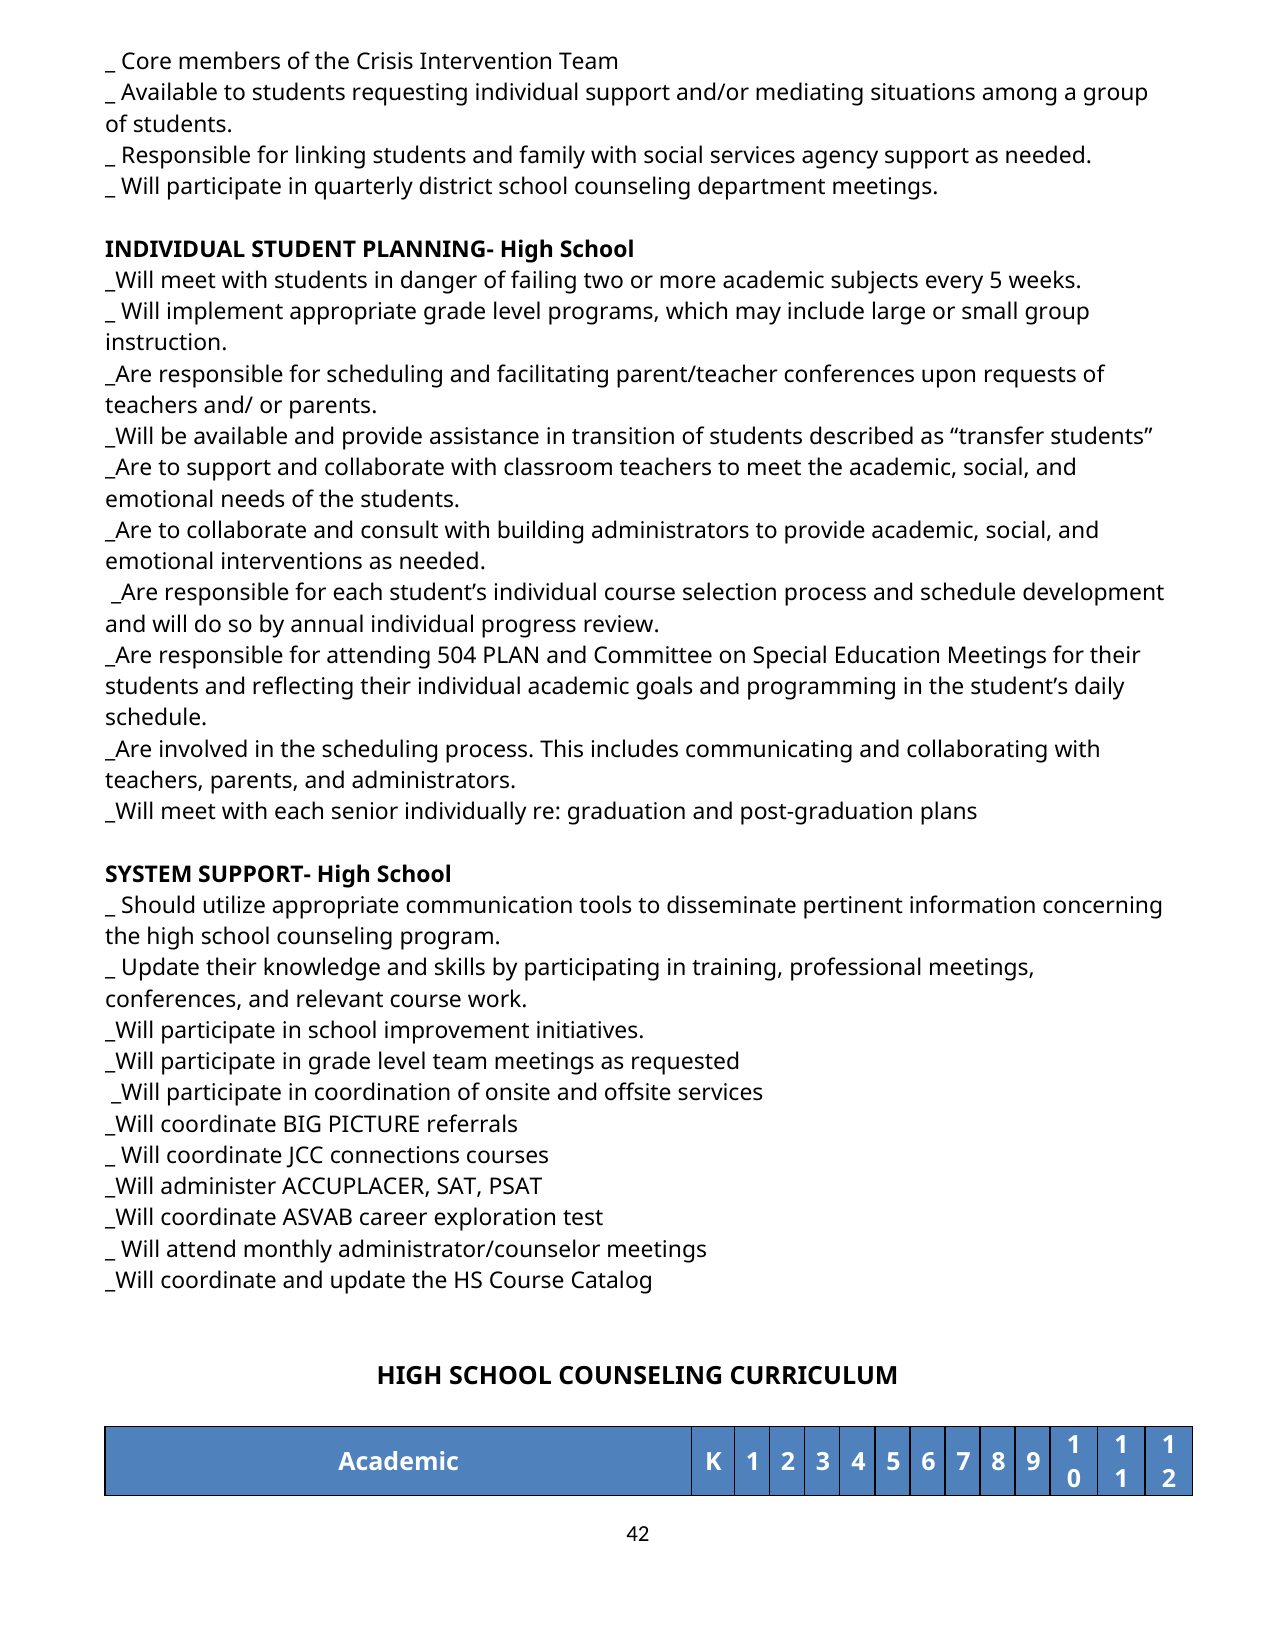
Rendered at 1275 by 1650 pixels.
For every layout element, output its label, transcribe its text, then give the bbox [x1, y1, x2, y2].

text _Will be available and provide assistance in transition of students described as “transfer students” [105, 420, 1170, 451]
text _Will coordinate ASVAB career exploration test [105, 1201, 1170, 1232]
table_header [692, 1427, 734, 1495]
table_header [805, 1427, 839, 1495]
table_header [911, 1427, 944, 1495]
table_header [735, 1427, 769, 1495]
text _Are to collaborate and consult with building administrators to provide academic, social, and emotional interventions as needed. [105, 514, 1170, 576]
text _Will participate in grade level team meetings as requested [105, 1045, 1170, 1076]
text _Are involved in the scheduling process. This includes communicating and collaborating with teachers, parents, and administrators. [105, 732, 1170, 795]
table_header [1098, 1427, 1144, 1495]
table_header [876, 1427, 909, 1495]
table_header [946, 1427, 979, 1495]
text _Will meet with each senior individually re: graduation and post-graduation plans [105, 795, 1170, 826]
text _ Will participate in quarterly district school counseling department meetings. [105, 170, 1170, 201]
text _Are responsible for scheduling and facilitating parent/teacher conferences upon requests of teachers and/ or parents. [105, 357, 1170, 420]
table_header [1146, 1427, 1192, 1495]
text _Are responsible for attending 504 PLAN and Committee on Special Education Meetings for their students and reflecting their individual academic goals and programming in the student’s daily schedule. [105, 639, 1170, 732]
text _ Core members of the Crisis Intervention Team [105, 45, 1170, 76]
text _ Should utilize appropriate communication tools to disseminate pertinent information concerning the high school counseling program. [105, 889, 1170, 951]
text _Will coordinate and update the HS Course Catalog [105, 1264, 1170, 1295]
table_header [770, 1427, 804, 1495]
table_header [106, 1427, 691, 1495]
text _ Will implement appropriate grade level programs, which may include large or small group instruction. [105, 295, 1170, 357]
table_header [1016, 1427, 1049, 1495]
text _ Available to students requesting individual support and/or mediating situations among a group of students. [105, 76, 1170, 139]
text _ Update their knowledge and skills by participating in training, professional meetings, conferences, and relevant course work. [105, 951, 1170, 1014]
text INDIVIDUAL STUDENT PLANNING- High School [105, 232, 1170, 264]
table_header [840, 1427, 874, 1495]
text _Are responsible for each student’s individual course selection process and schedule development and will do so by annual individual progress review. [105, 576, 1170, 639]
text _Will participate in school improvement initiatives. [105, 1014, 1170, 1045]
text SYSTEM SUPPORT- High School [105, 857, 1170, 889]
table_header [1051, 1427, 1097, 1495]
text _ Will attend monthly administrator/counselor meetings [105, 1232, 1170, 1264]
text _ Responsible for linking students and family with social services agency support as needed. [105, 139, 1170, 170]
text _Will coordinate BIG PICTURE referrals [105, 1107, 1170, 1139]
text _Are to support and collaborate with classroom teachers to meet the academic, social, and emotional needs of the students. [105, 451, 1170, 514]
text _Will participate in coordination of onsite and offsite services [105, 1076, 1170, 1107]
text HIGH SCHOOL COUNSELING CURRICULUM [105, 1357, 1170, 1392]
text _Will administer ACCUPLACER, SAT, PSAT [105, 1170, 1170, 1201]
text _Will meet with students in danger of failing two or more academic subjects every 5 weeks. [105, 264, 1170, 295]
text _ Will coordinate JCC connections courses [105, 1139, 1170, 1170]
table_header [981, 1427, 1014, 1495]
